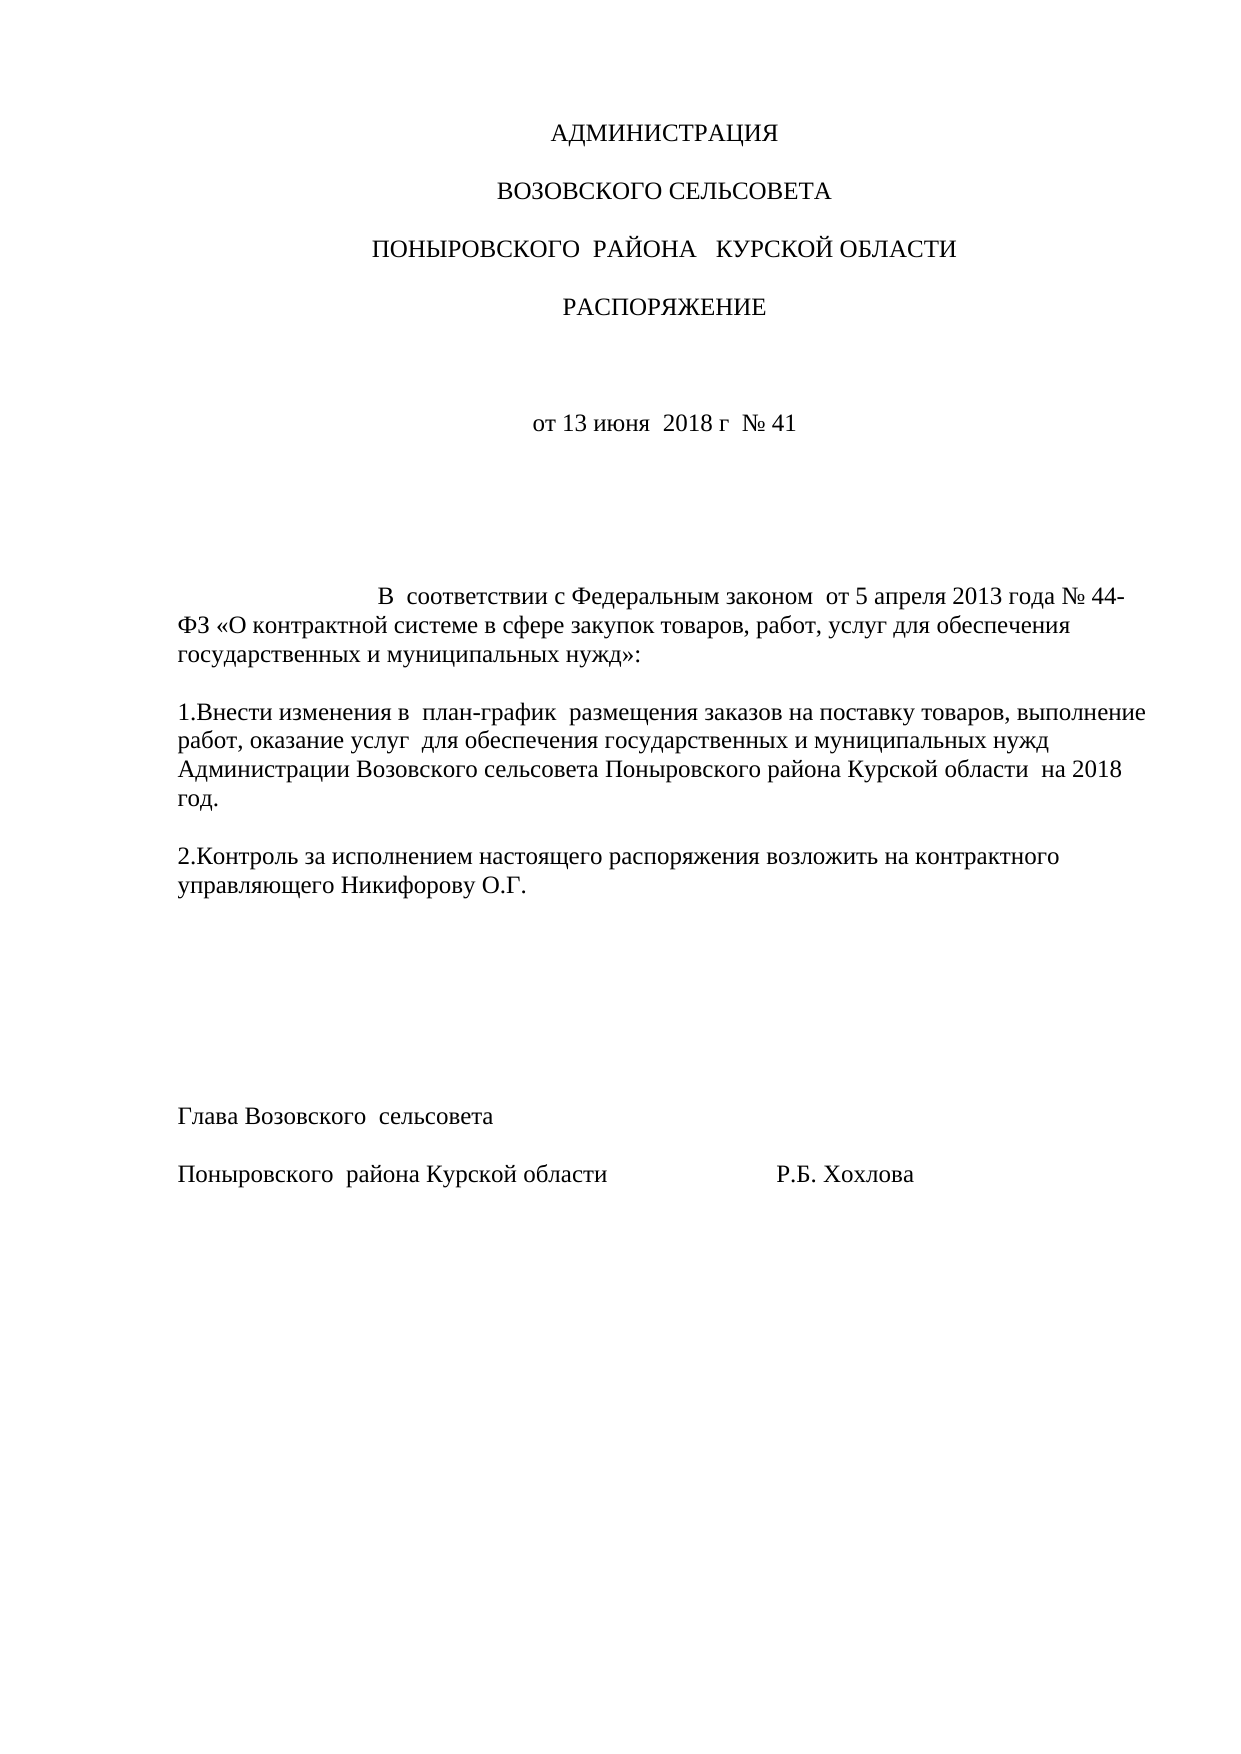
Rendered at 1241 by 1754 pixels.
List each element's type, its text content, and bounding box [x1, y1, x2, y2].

text 1.Внести изменения в план-график размещения заказов на поставку товаров, выполнение работ, оказание услуг для обеспечения государственных и муниципальных нужд Администрации Возовского сельсовета Поныровского района Курской области на 2018 год. [177, 697, 1152, 812]
text АДМИНИСТРАЦИЯ [177, 118, 1152, 147]
text 2.Контроль за исполнением настоящего распоряжения возложить на контрактного управляющего Никифорову О.Г. [177, 841, 1152, 898]
text Поныровского района Курской области Р.Б. Хохлова [177, 1159, 1152, 1188]
text ПОНЫРОВСКОГО РАЙОНА КУРСКОЙ ОБЛАСТИ [177, 234, 1152, 263]
text РАСПОРЯЖЕНИЕ [177, 292, 1152, 321]
text Глава Возовского сельсовета [177, 1101, 1152, 1130]
text В соответствии с Федеральным законом от 5 апреля 2013 года № 44-ФЗ «О контрактной системе в сфере закупок товаров, работ, услуг для обеспечения государственных и муниципальных нужд»: [177, 581, 1152, 668]
text ВОЗОВСКОГО СЕЛЬСОВЕТА [177, 176, 1152, 205]
text от 13 июня 2018 г № 41 [177, 408, 1152, 436]
